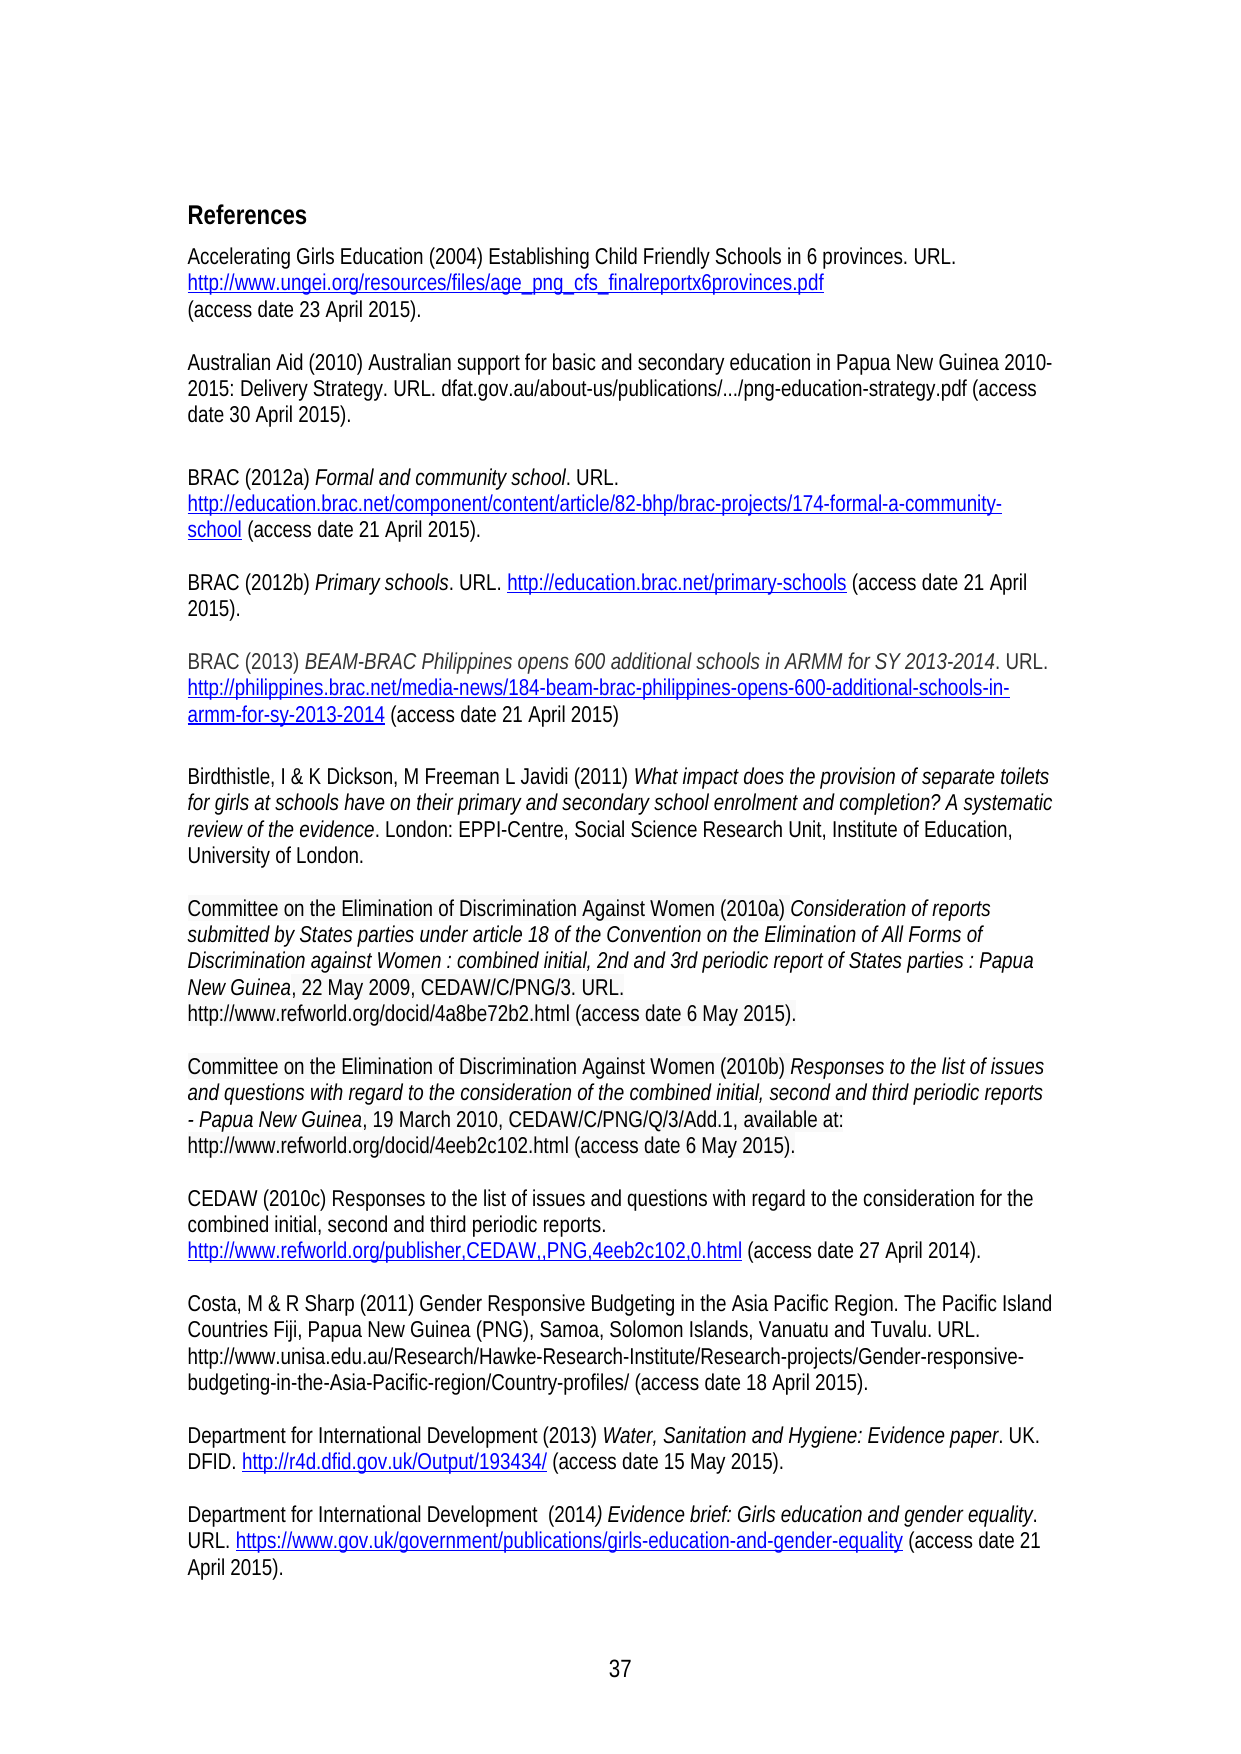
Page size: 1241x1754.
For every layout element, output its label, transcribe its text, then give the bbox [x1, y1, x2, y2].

text Australian Aid (2010) Australian support for basic and secondary education in Papua New Guinea 2010-2015: Delivery Strategy. URL. dfat.gov.au/about-us/publications/.../png-education-strategy.pdf (access date 30 April 2015). [187, 348, 1053, 427]
text Accelerating Girls Education (2004) Establishing Child Friendly Schools in 6 provinces. URL. http://www.ungei.org/resources/files/age_png_cfs_finalreportx6provinces.pdf [187, 243, 1053, 296]
text Department for International Development (2014) Evidence brief: Girls education and gender equality. URL. https://www.gov.uk/government/publications/girls-education-and-gender-equality (access date 21 April 2015). [187, 1501, 1053, 1580]
subtitle References [187, 199, 1053, 231]
text BRAC (2013) BEAM-BRAC Philippines opens 600 additional schools in ARMM for SY 2013-2014. URL. http://philippines.brac.net/media-news/184-beam-brac-philippines-opens-600-additional-schools-in-armm-for-sy-2013-2014 (access date 21 April 2015) [187, 648, 1053, 727]
text Birdthistle, I & K Dickson, M Freeman L Javidi (2011) What impact does the provision of separate toilets for girls at schools have on their primary and secondary school enrolment and completion? A systematic review of the evidence. London: EPPI-Centre, Social Science Research Unit, Institute of Education, University of London. [187, 763, 1053, 868]
text Committee on the Elimination of Discrimination Against Women (2010a) Consideration of reports submitted by States parties under article 18 of the Convention on the Elimination of All Forms of Discrimination against Women : combined initial, 2nd and 3rd periodic report of States parties : Papua New Guinea, 22 May 2009, CEDAW/C/PNG/3. URL. http://www.refworld.org/docid/4a8be72b2.html (access date 6 May 2015). [187, 895, 1053, 1026]
text BRAC (2012b) Primary schools. URL. http://education.brac.net/primary-schools (access date 21 April 2015). [187, 569, 1053, 622]
text BRAC (2012a) Formal and community school. URL. http://education.brac.net/component/content/article/82-bhp/brac-projects/174-formal-a-community-school (access date 21 April 2015). [187, 463, 1053, 542]
text CEDAW (2010c) Responses to the list of issues and questions with regard to the consideration for the combined initial, second and third periodic reports. http://www.refworld.org/publisher,CEDAW,,PNG,4eeb2c102,0.html (access date 27 April 2014). [187, 1184, 1053, 1264]
text Department for International Development (2013) Water, Sanitation and Hygiene: Evidence paper. UK. DFID. http://r4d.dfid.gov.uk/Output/193434/ (access date 15 May 2015). [187, 1422, 1053, 1474]
text Costa, M & R Sharp (2011) Gender Responsive Budgeting in the Asia Pacific Region. The Pacific Island Countries Fiji, Papua New Guinea (PNG), Samoa, Solomon Islands, Vanuatu and Tuvalu. URL. http://www.unisa.edu.au/Research/Hawke-Research-Institute/Research-projects/Gender-responsive-budgeting-in-the-Asia-Pacific-region/Country-profiles/ (access date 18 April 2015). [187, 1290, 1053, 1395]
text Committee on the Elimination of Discrimination Against Women (2010b) Responses to the list of issues and questions with regard to the consideration of the combined initial, second and third periodic reports - Papua New Guinea, 19 March 2010, CEDAW/C/PNG/Q/3/Add.1, available at: http://www.refworld.org/docid/4eeb2c102.html (access date 6 May 2015). [187, 1053, 1053, 1158]
text (access date 23 April 2015). [187, 296, 1053, 322]
